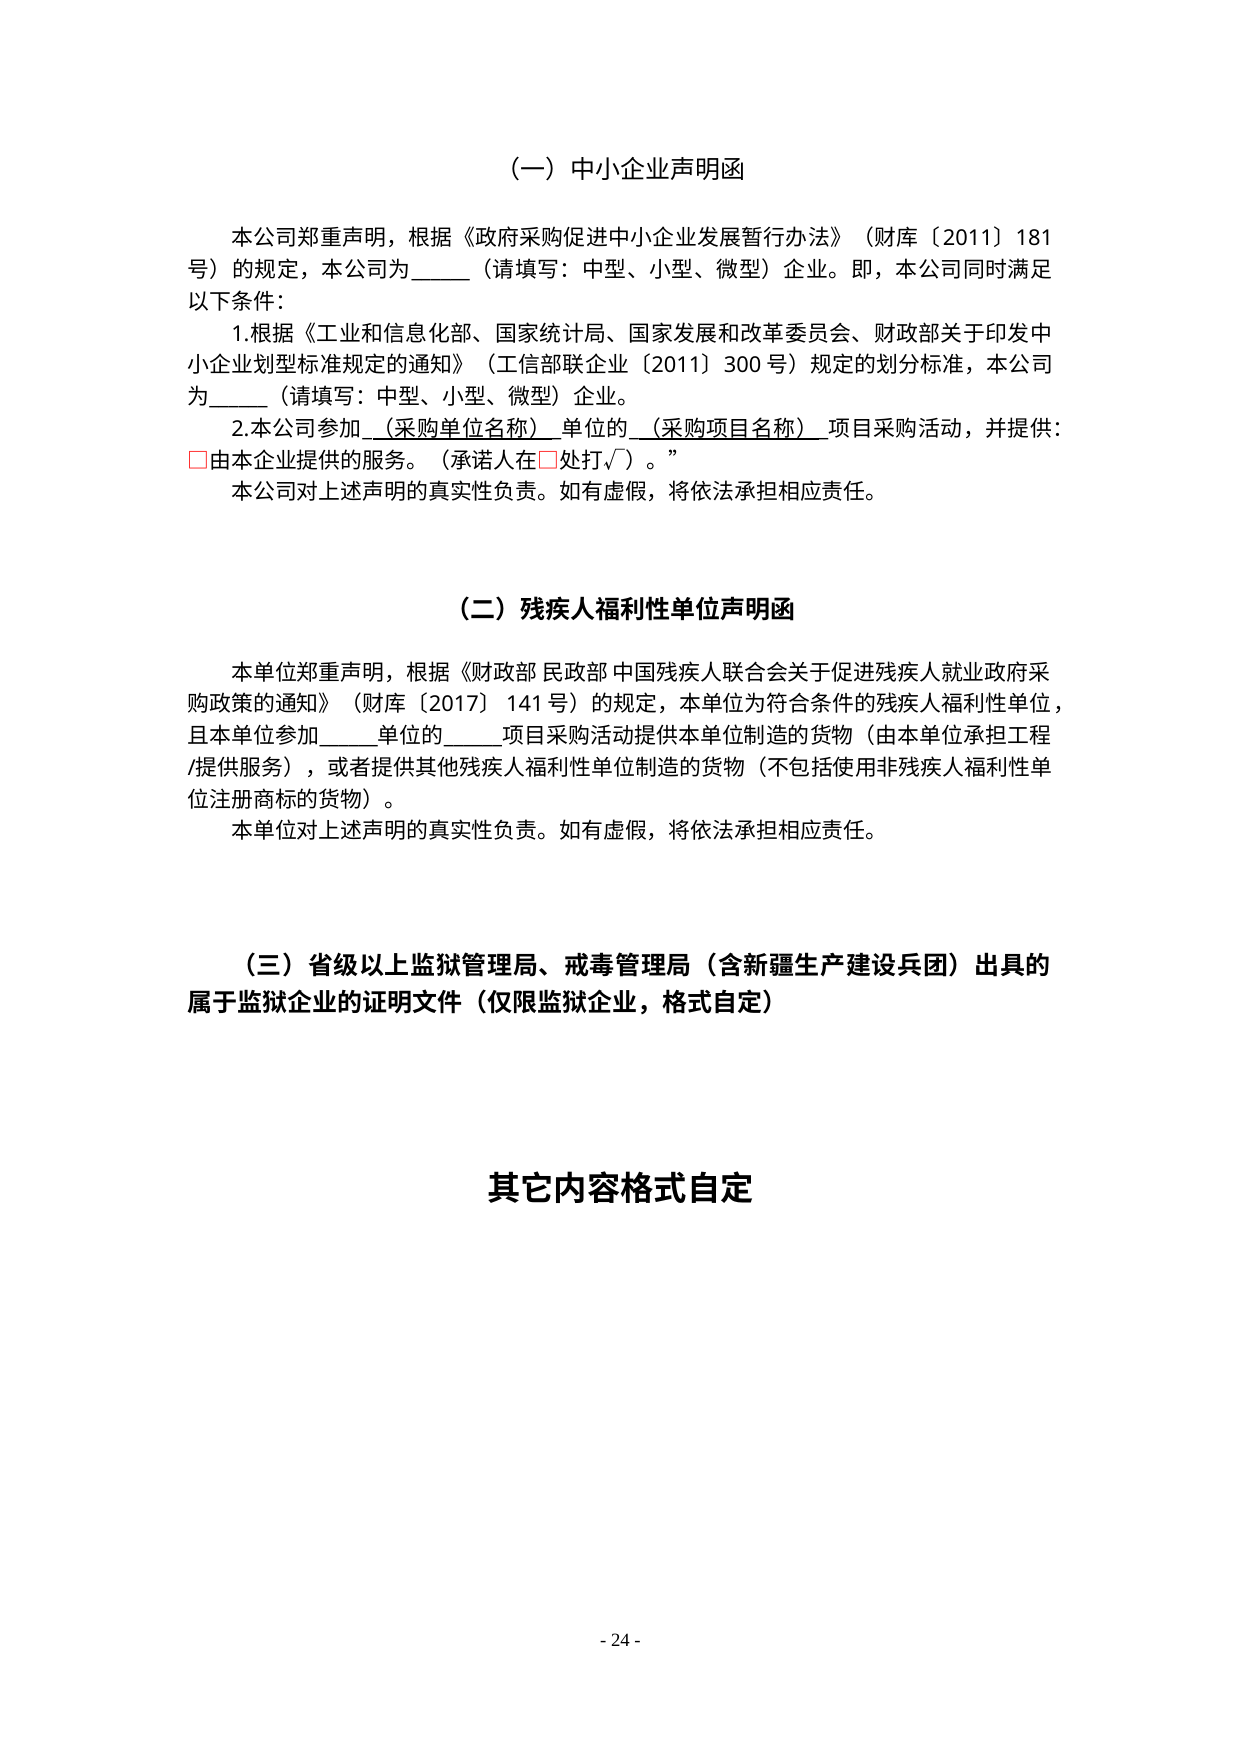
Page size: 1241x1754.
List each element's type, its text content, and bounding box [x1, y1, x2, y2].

text 本单位郑重声明，根据《财政部 民政部 中国残疾人联合会关于促进残疾人就业政府采购政策的通知》（财库〔2017〕 141号）的规定，本单位为符合条件的残疾人福利性单位，且本单位参加______单位的______项目采购活动提供本单位制造的货物（由本单位承担工程/提供服务），或者提供其他残疾人福利性单位制造的货物（不包括使用非残疾人福利性单位注册商标的货物）。 [187, 655, 1053, 813]
text 其它内容格式自定 [187, 1162, 1053, 1210]
text （一）中小企业声明函 [187, 150, 1053, 186]
text （三）省级以上监狱管理局、戒毒管理局（含新疆生产建设兵团）出具的属于监狱企业的证明文件（仅限监狱企业，格式自定） [187, 946, 1053, 1018]
text 本公司郑重声明，根据《政府采购促进中小企业发展暂行办法》（财库〔2011〕181号）的规定，本公司为______（请填写：中型、小型、微型）企业。即，本公司同时满足以下条件： [187, 220, 1053, 316]
text （二）残疾人福利性单位声明函 [187, 590, 1053, 626]
text 2.本公司参加_（采购单位名称）_单位的_（采购项目名称）_项目采购活动，并提供：□由本企业提供的服务。（承诺人在□处打√）。” [187, 411, 1053, 474]
text 本单位对上述声明的真实性负责。如有虚假，将依法承担相应责任。 [187, 813, 1053, 845]
text 本公司对上述声明的真实性负责。如有虚假，将依法承担相应责任。 [187, 474, 1053, 506]
text 1.根据《工业和信息化部、国家统计局、国家发展和改革委员会、财政部关于印发中小企业划型标准规定的通知》（工信部联企业〔2011〕300号）规定的划分标准，本公司为______（请填写：中型、小型、微型）企业。 [187, 316, 1053, 411]
